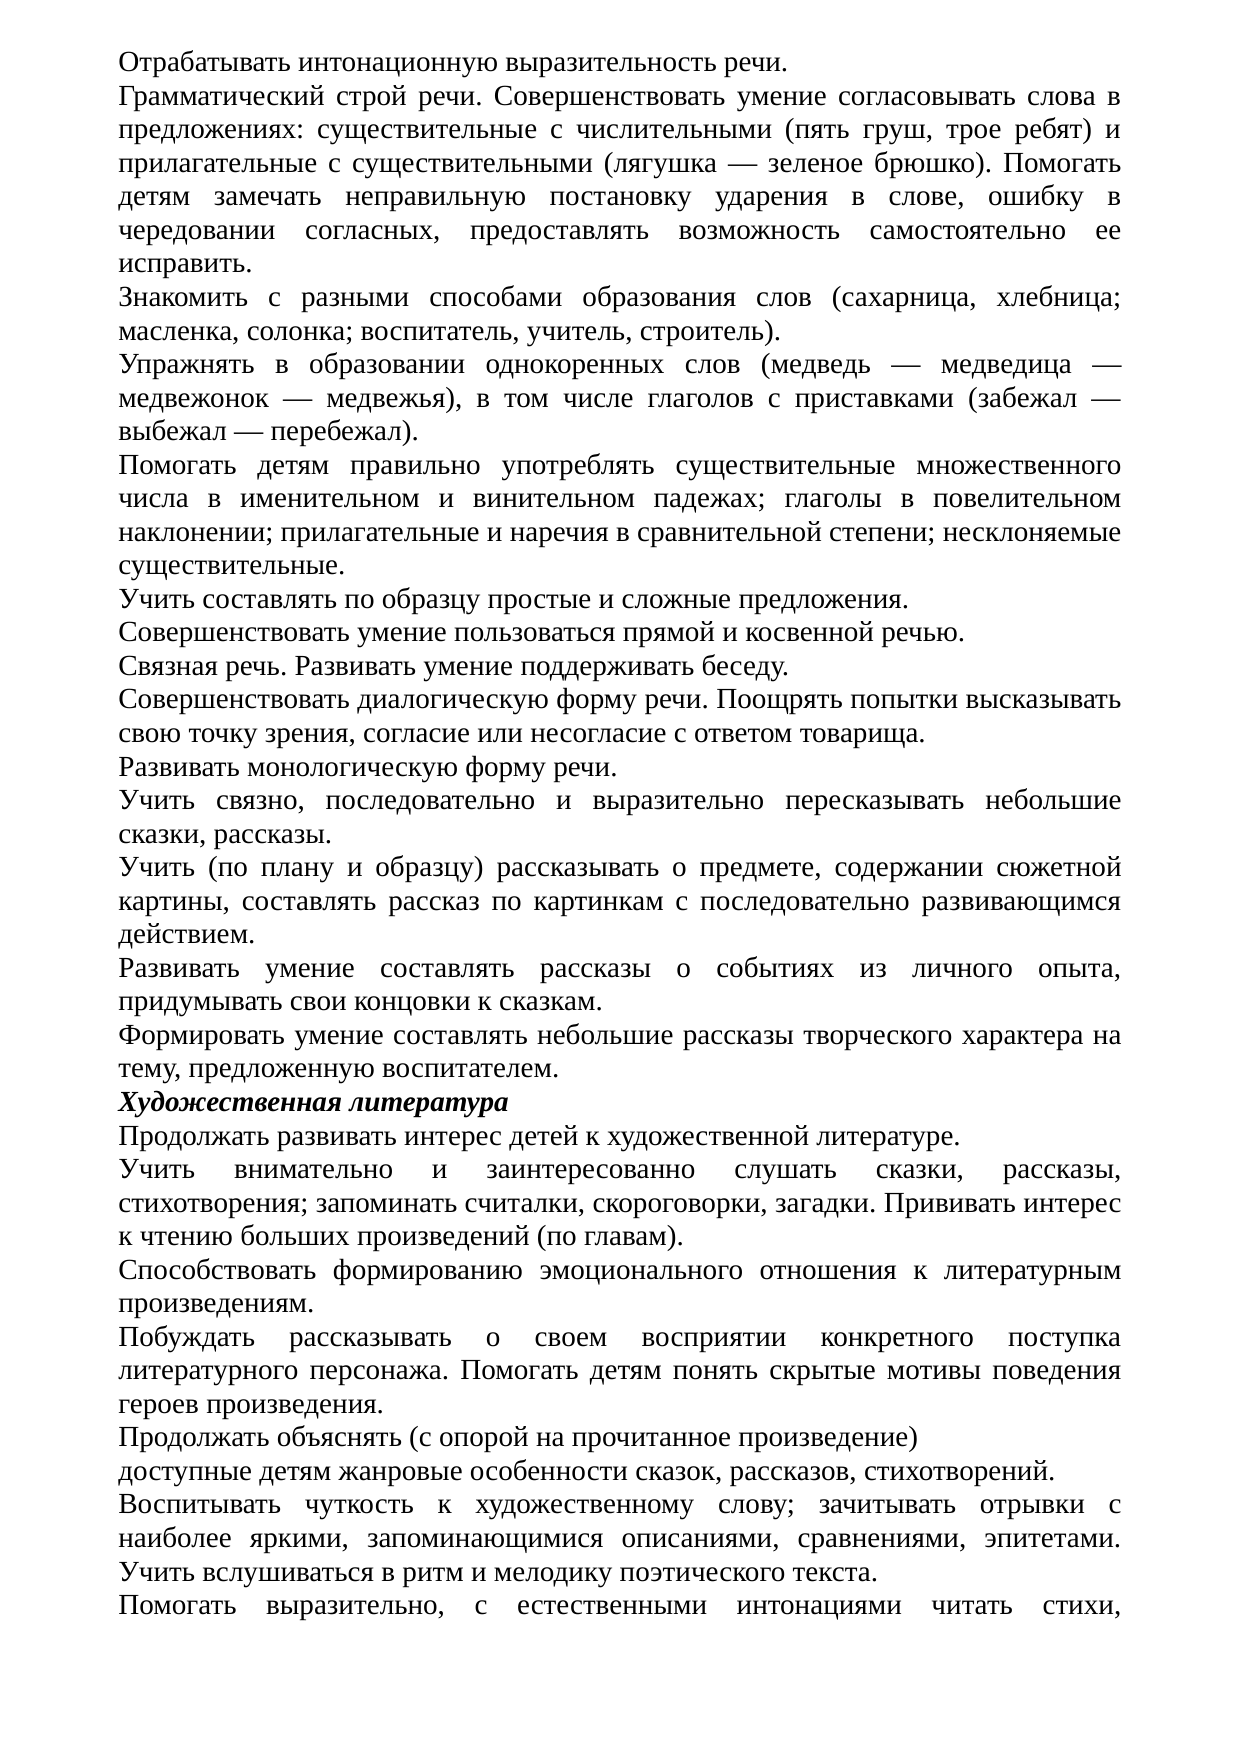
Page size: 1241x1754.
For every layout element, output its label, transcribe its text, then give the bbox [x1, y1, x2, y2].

text Учить связно, последовательно и выразительно пересказывать небольшие сказки, рассказы. [118, 782, 1122, 849]
text Продолжать развивать интерес детей к художественной литературе. [118, 1118, 1122, 1151]
text Связная речь. Развивать умение поддерживать беседу. [118, 648, 1122, 682]
text Продолжать объяснять (с опорой на прочитанное произведение) [118, 1419, 1122, 1453]
text Учить составлять по образцу простые и сложные предложения. [118, 581, 1122, 614]
text Грамматический строй речи. Совершенствовать умение согласовывать слова в предложениях: существительные с числительными (пять груш, трое ребят) и прилагательные с существительными (лягушка — зеленое брюшко). Помогать детям замечать неправильную постановку ударения в слове, ошибку в чередовании согласных, предоставлять возможность самостоятельно ее исправить. [118, 78, 1122, 279]
text Воспитывать чуткость к художественному слову; зачитывать отрывки с наиболее яркими, запоминающимися описаниями, сравнениями, эпитетами. Учить вслушиваться в ритм и мелодику поэтического текста. [118, 1487, 1122, 1587]
text Помогать детям правильно употреблять существительные множественного числа в именительном и винительном падежах; глаголы в повелительном наклонении; прилагательные и наречия в сравнительной степени; несклоняемые существительные. [118, 447, 1122, 581]
text Художественная литература [118, 1084, 1122, 1118]
text Побуждать рассказывать о своем восприятии конкретного поступка литературного персонажа. Помогать детям понять скрытые мотивы поведения героев произведения. [118, 1319, 1122, 1419]
text Формировать умение составлять небольшие рассказы творческого характера на тему, предложенную воспитателем. [118, 1017, 1122, 1084]
text Совершенствовать умение пользоваться прямой и косвенной речью. [118, 614, 1122, 648]
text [118, 1587, 1122, 1621]
text Упражнять в образовании однокоренных слов (медведь — медведица — медвежонок — медвежья), в том числе глаголов с приставками (забежал — выбежал — перебежал). [118, 346, 1122, 447]
text Развивать умение составлять рассказы о событиях из личного опыта, придумывать свои концовки к сказкам. [118, 950, 1122, 1017]
text Способствовать формированию эмоционального отношения к литературным произведениям. [118, 1252, 1122, 1319]
text Учить внимательно и заинтересованно слушать сказки, рассказы, стихотворения; запоминать считалки, скороговорки, загадки. Прививать интерес к чтению больших произведений (по главам). [118, 1151, 1122, 1252]
text доступные детям жанровые особенности сказок, рассказов, стихотворений. [118, 1453, 1122, 1487]
text Отрабатывать интонационную выразительность речи. [118, 44, 1122, 78]
text Совершенствовать диалогическую форму речи. Поощрять попытки высказывать свою точку зрения, согласие или несогласие с ответом товарища. [118, 682, 1122, 749]
text Развивать монологическую форму речи. [118, 749, 1122, 782]
text Знакомить с разными способами образования слов (сахарница, хлебница; масленка, солонка; воспитатель, учитель, строитель). [118, 279, 1122, 346]
text Учить (по плану и образцу) рассказывать о предмете, содержании сюжетной картины, составлять рассказ по картинкам с последовательно развивающимся действием. [118, 849, 1122, 950]
